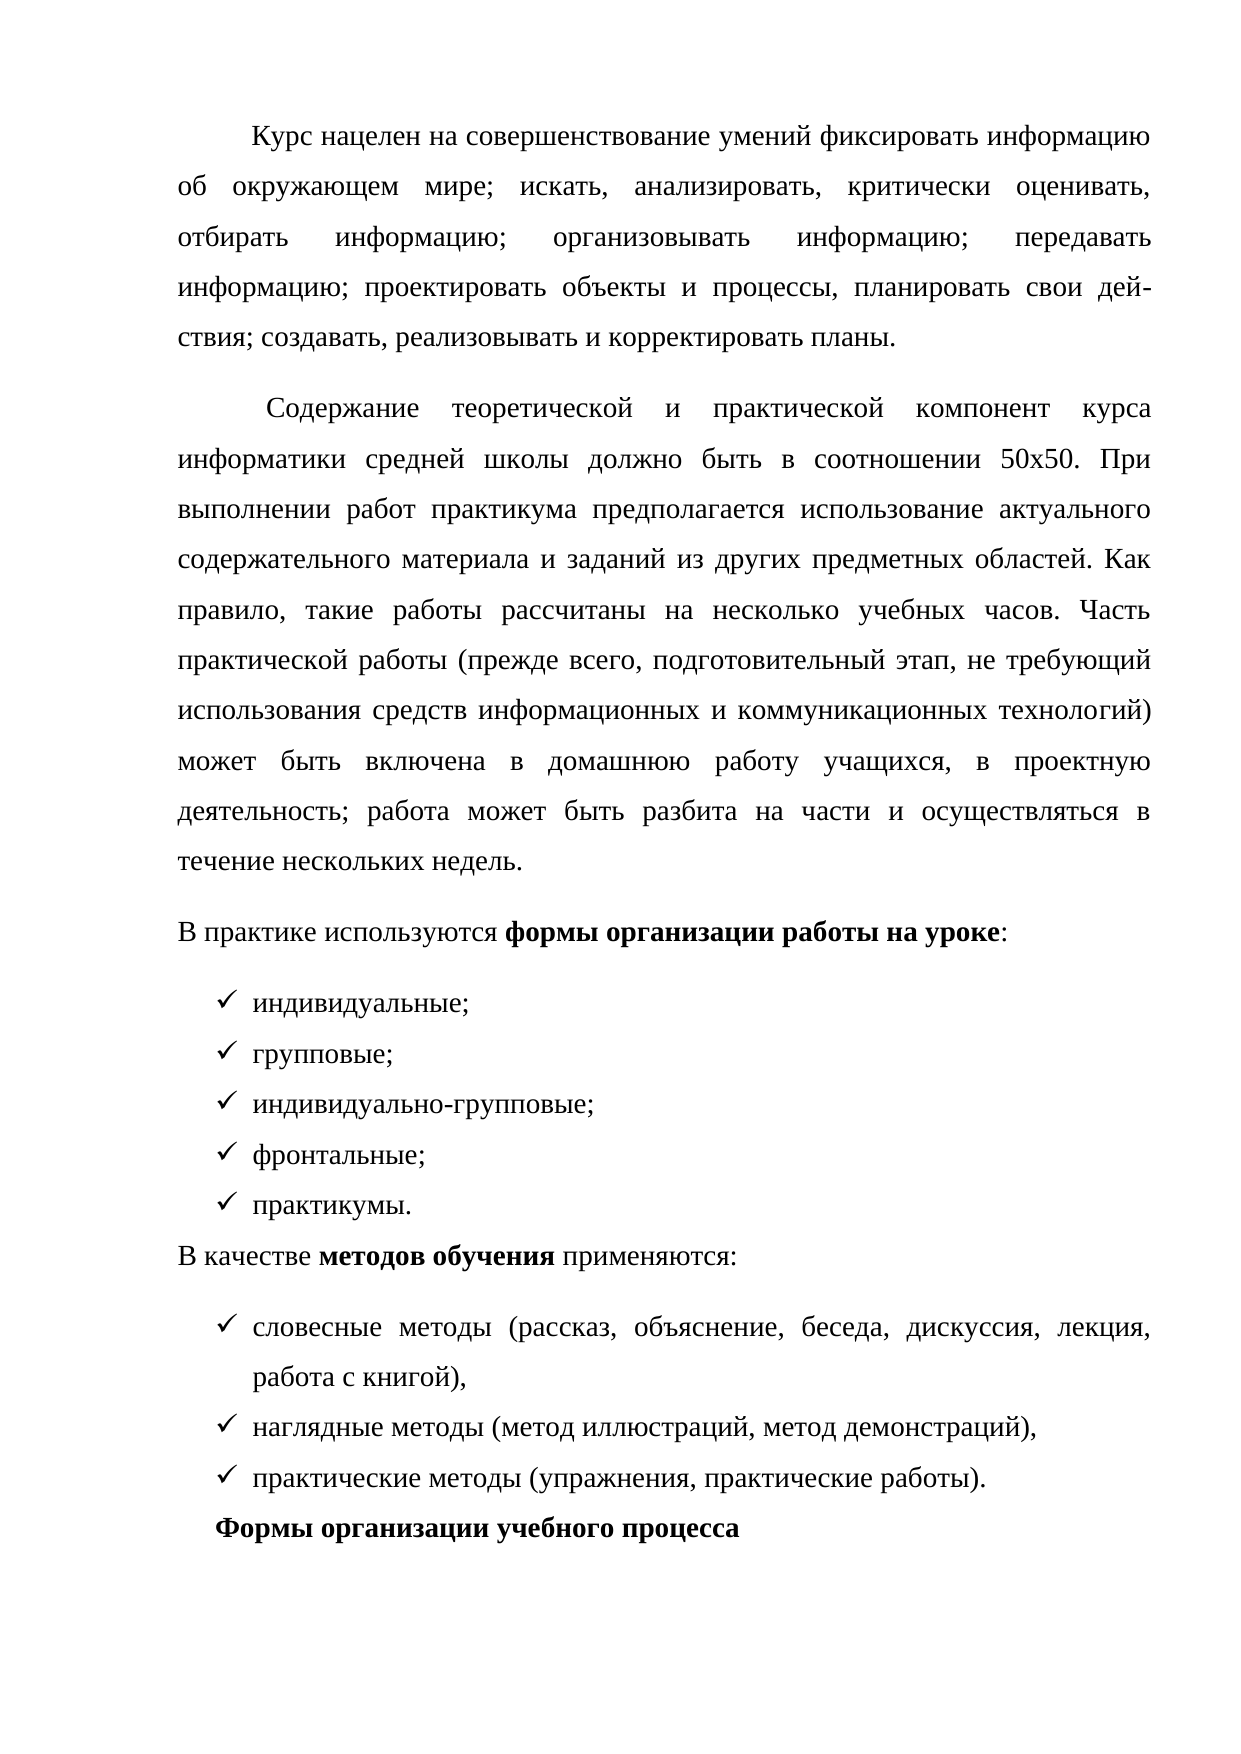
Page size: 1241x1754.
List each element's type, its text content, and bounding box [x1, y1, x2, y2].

text Формы организации учебного процесса [215, 1510, 1152, 1544]
list групповые; [215, 1036, 1152, 1070]
text Курс нацелен на совершенствование умений фиксировать информацию об окружающем мире; искать, анализировать, критически оценивать, отбирать информацию; организовывать информацию; передавать информацию; проектировать объекты и процессы, планировать свои действия; создавать, реализовывать и корректировать планы. [177, 118, 1152, 353]
text Содержание теоретической и практической компонент курса информатики средней школы должно быть в соотношении 50x50. При выполнении работ практикума предполагается использование актуального содержательного материала и заданий из других предметных областей. Как правило, такие работы рассчитаны на несколько учебных часов. Часть практической работы (прежде всего, подготовительный этап, не требующий использования средств информационных и коммуникационных технологий) может быть включена в домашнюю работу учащихся, в проектную деятельность; работа может быть разбита на части и осуществляться в течение нескольких недель. [177, 391, 1152, 877]
list индивидуально-групповые; [215, 1086, 1152, 1120]
text В качестве методов обучения применяются: [177, 1238, 1152, 1271]
list фронтальные; [215, 1137, 1152, 1171]
list практические методы (упражнения, практические работы). [215, 1460, 1152, 1494]
list практикумы. [215, 1187, 1152, 1221]
text В практике используются формы организации работы на уроке: [177, 914, 1152, 948]
list индивидуальные; [215, 986, 1152, 1019]
list словесные методы (рассказ, объяснение, беседа, дискуссия, лекция, работа с книгой), [215, 1309, 1152, 1393]
list наглядные методы (метод иллюстраций, метод демонстраций), [215, 1409, 1152, 1443]
